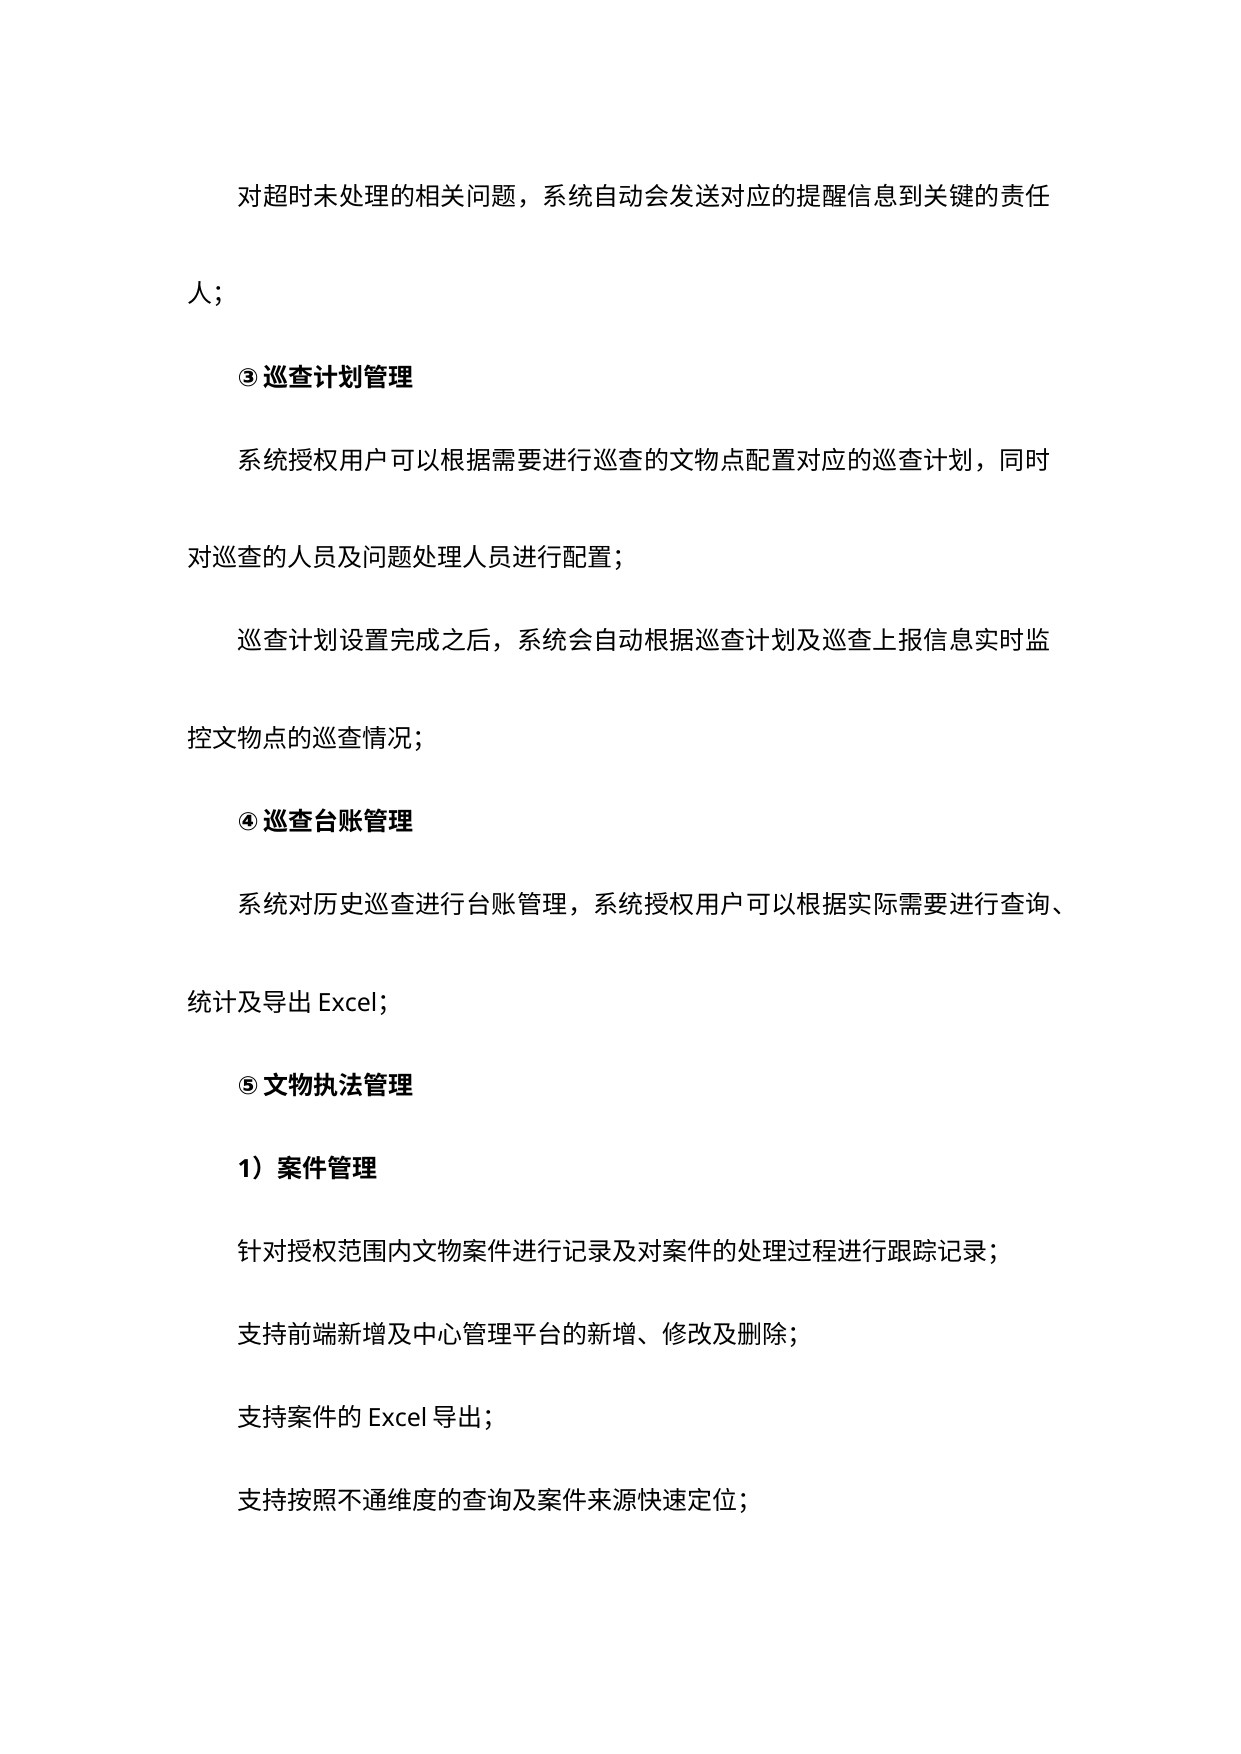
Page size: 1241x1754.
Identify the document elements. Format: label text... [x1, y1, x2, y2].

text 巡查计划设置完成之后，系统会自动根据巡查计划及巡查上报信息实时监控文物点的巡查情况； [187, 606, 1053, 769]
text 系统对历史巡查进行台账管理，系统授权用户可以根据实际需要进行查询、统计及导出Excel； [187, 870, 1053, 1033]
text 支持按照不通维度的查询及案件来源快速定位； [187, 1466, 1053, 1531]
text ⑤文物执法管理 [187, 1051, 1053, 1116]
text ③巡查计划管理 [187, 343, 1053, 408]
text 1）案件管理 [187, 1134, 1053, 1199]
text 对超时未处理的相关问题，系统自动会发送对应的提醒信息到关键的责任人； [187, 162, 1053, 324]
text 针对授权范围内文物案件进行记录及对案件的处理过程进行跟踪记录； [187, 1217, 1053, 1282]
text ④巡查台账管理 [187, 787, 1053, 852]
text 支持案件的Excel导出； [187, 1383, 1053, 1448]
text 支持前端新增及中心管理平台的新增、修改及删除； [187, 1300, 1053, 1365]
text 系统授权用户可以根据需要进行巡查的文物点配置对应的巡查计划，同时对巡查的人员及问题处理人员进行配置； [187, 426, 1053, 588]
